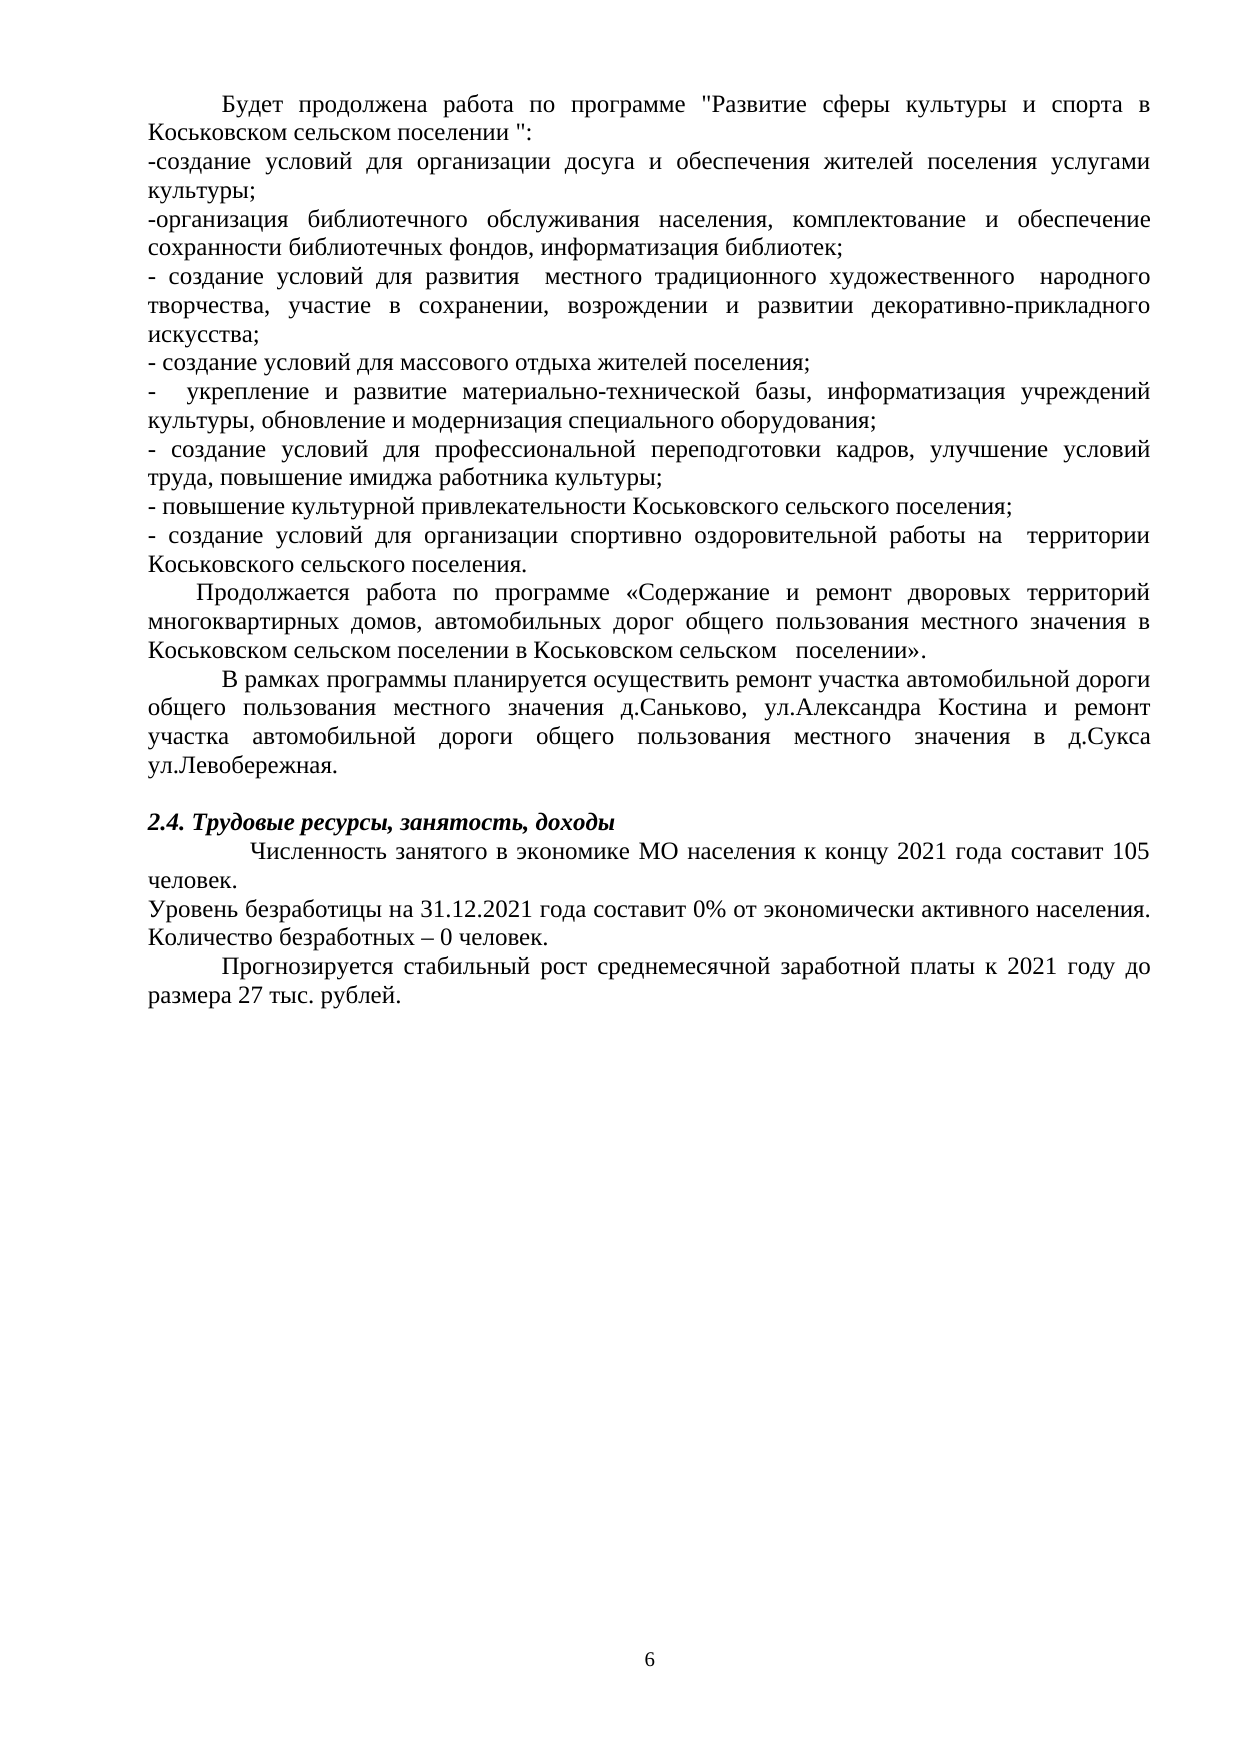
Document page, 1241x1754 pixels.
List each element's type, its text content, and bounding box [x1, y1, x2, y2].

text -создание условий для организации досуга и обеспечения жителей поселения услугами культуры; [148, 146, 1152, 204]
text - создание условий для массового отдыха жителей поселения; [148, 347, 1152, 376]
text - создание условий для организации спортивно оздоровительной работы на территории Коськовского сельского поселения. [148, 520, 1152, 577]
text - создание условий для развития местного традиционного художественного народного творчества, участие в сохранении, возрождении и развитии декоративно-прикладного искусства; [148, 261, 1152, 347]
text 2.4. Трудовые ресурсы, занятость, доходы [148, 807, 1152, 836]
text В рамках программы планируется осуществить ремонт участка автомобильной дороги общего пользования местного значения д.Саньково, ул.Александра Костина и ремонт участка автомобильной дороги общего пользования местного значения в д.Сукса ул.Левобережная. [148, 664, 1152, 779]
text - укрепление и развитие материально-технической базы, информатизация учреждений культуры, обновление и модернизация специального оборудования; [148, 376, 1152, 434]
text - создание условий для профессиональной переподготовки кадров, улучшение условий труда, повышение имиджа работника культуры; [148, 434, 1152, 491]
text Численность занятого в экономике МО населения к концу 2021 года составит 105 человек. [148, 836, 1152, 894]
text - повышение культурной привлекательности Коськовского сельского поселения; [148, 491, 1152, 520]
text Продолжается работа по программе «Содержание и ремонт дворовых территорий многоквартирных домов, автомобильных дорог общего пользования местного значения в Коськовском сельском поселении в Коськовском сельском поселении». [148, 577, 1152, 664]
text Будет продолжена работа по программе "Развитие сферы культуры и спорта в Коськовском сельском поселении ": [148, 89, 1152, 146]
text -организация библиотечного обслуживания населения, комплектование и обеспечение сохранности библиотечных фондов, информатизация библиотек; [148, 204, 1152, 261]
text Прогнозируется стабильный рост среднемесячной заработной платы к 2021 году до размера 27 тыс. рублей. [148, 951, 1152, 1009]
text Уровень безработицы на 31.12.2021 года составит 0% от экономически активного населения. Количество безработных – 0 человек. [148, 894, 1152, 951]
